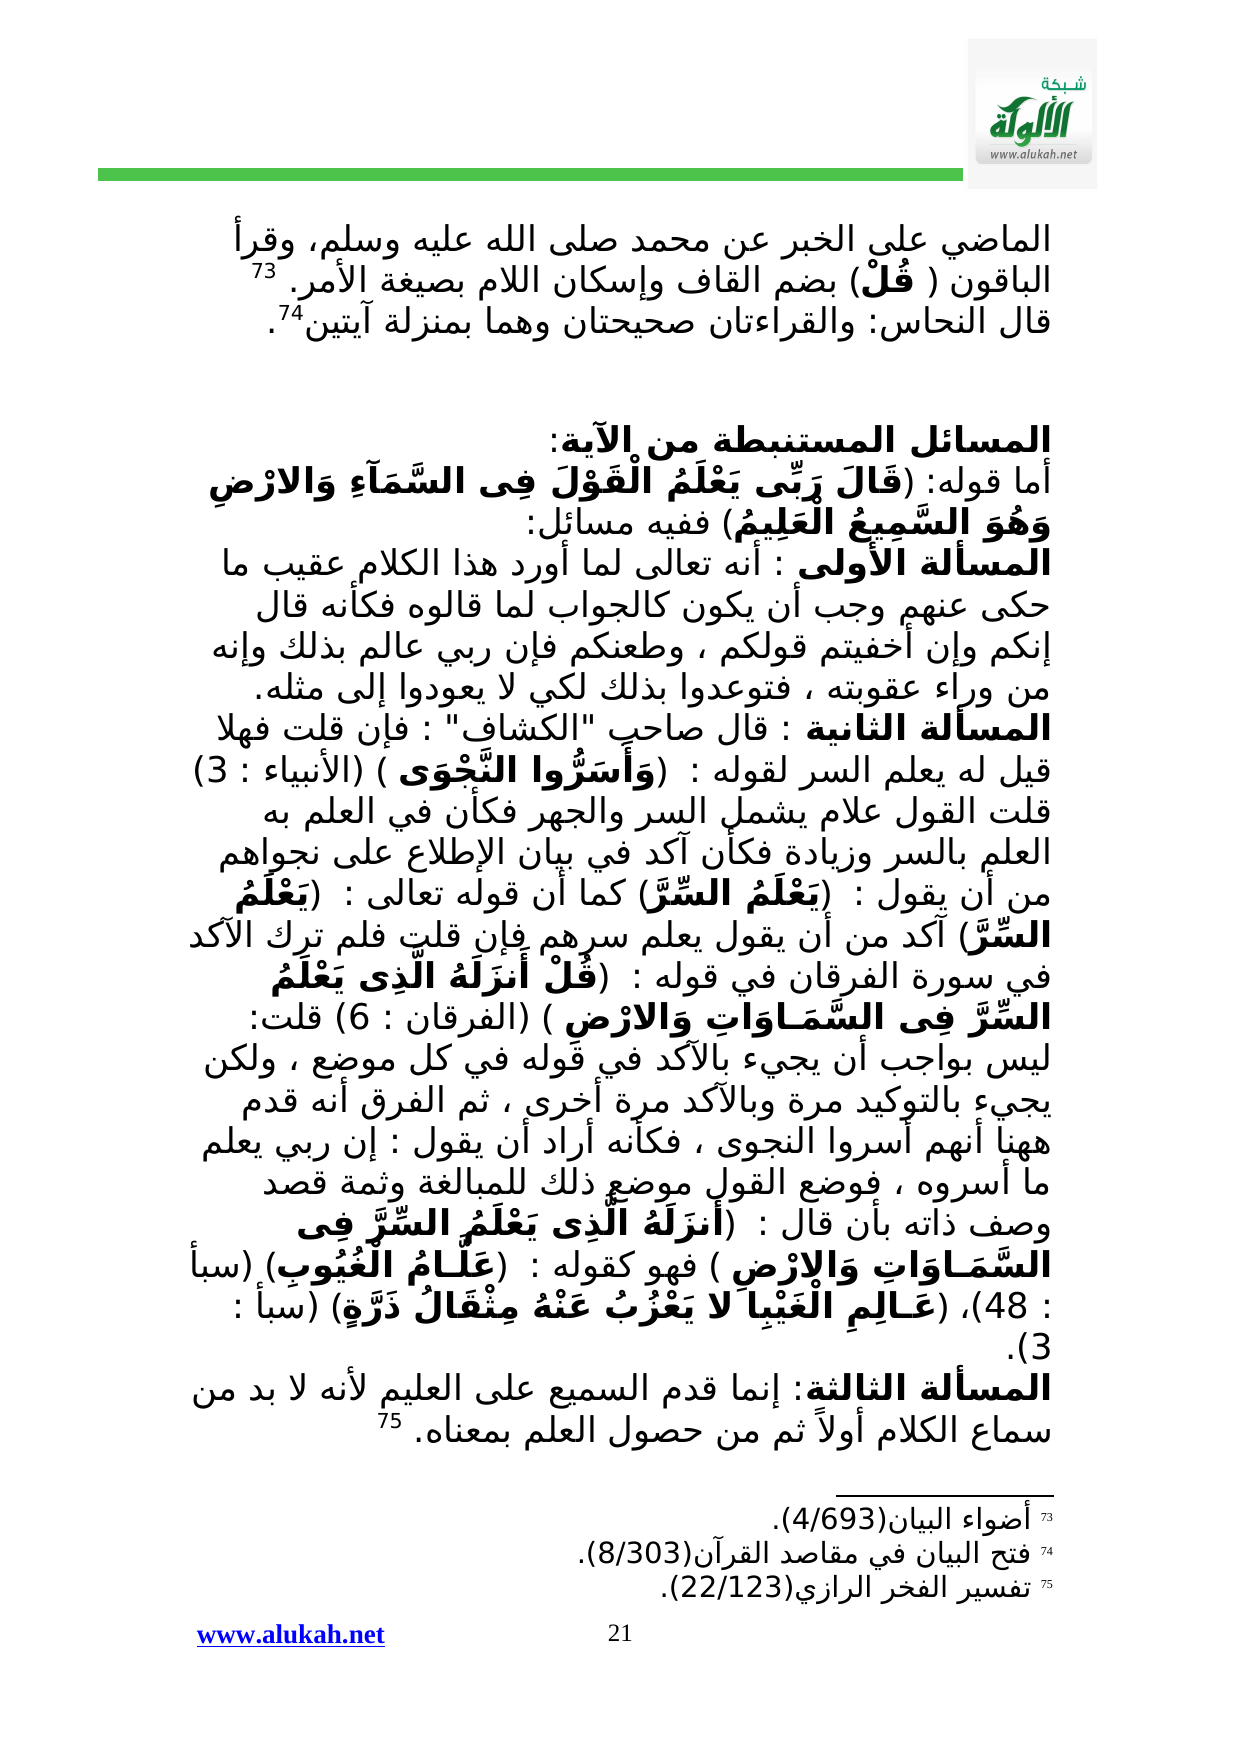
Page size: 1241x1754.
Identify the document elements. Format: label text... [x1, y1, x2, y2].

text المسألة الأولى : أنه تعالى لما أورد هذا الكلام عقيب ما حكى عنهم وجب أن يكون كالجواب لما قالوه فكأنه قال إنكم وإن أخفيتم قولكم ، وطعنكم فإن ربي عالم بذلك وإنه من وراء عقوبته ، فتوعدوا بذلك لكي لا يعودوا إلى مثله. [187, 543, 1053, 708]
text قال النحاس: والقراءتان صحيحتان وهما بمنزلة آيتين. [187, 301, 1053, 342]
text المسألة الثانية : قال صاحب "الكشاف" : فإن قلت فهلا قيل له يعلم السر لقوله : ﴿وَأَسَرُّوا النَّجْوَى ﴾ (الأنبياء : 3) قلت القول علام يشمل السر والجهر فكأن في العلم به العلم بالسر وزيادة فكأن آكد في بيان الإطلاع على نجواهم من أن يقول : ﴿يَعْلَمُ السِّرَّ﴾ كما أن قوله تعالى : ﴿يَعْلَمُ السِّرَّ﴾ آكد من أن يقول يعلم سرهم فإن قلت فلم ترك الآكد في سورة الفرقان في قوله : ﴿قُلْ أَنزَلَهُ الَّذِى يَعْلَمُ السِّرَّ فِى السَّمَـاوَاتِ وَالارْضِ ﴾ (الفرقان : 6) قلت: ليس بواجب أن يجيء بالآكد في قوله في كل موضع ، ولكن يجيء بالتوكيد مرة وبالآكد مرة أخرى ، ثم الفرق أنه قدم ههنا أنهم أسروا النجوى ، فكأنه أراد أن يقول : إن ربي يعلم ما أسروه ، فوضع القول موضع ذلك للمبالغة وثمة قصد وصف ذاته بأن قال : ﴿أَنزَلَهُ الَّذِى يَعْلَمُ السِّرَّ فِى السَّمَـاوَاتِ وَالارْضِ ﴾ فهو كقوله : ﴿عَلَّـامُ الْغُيُوبِ﴾ (سبأ : 48)، ﴿عَـالِمِ الْغَيْبِا لا يَعْزُبُ عَنْهُ مِثْقَالُ ذَرَّةٍ﴾ (سبأ : 3). [187, 708, 1053, 1368]
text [187, 218, 1053, 301]
text المسألة الثالثة: إنما قدم السميع على العليم لأنه لا بد من سماع الكلام أولاً ثم من حصول العلم بمعناه. [187, 1368, 1053, 1450]
text المسائل المستنبطة من الآية: [187, 419, 1053, 460]
text أما قوله: ﴿قَالَ رَبِّى يَعْلَمُ الْقَوْلَ فِى السَّمَآءِ وَالارْضِ وَهُوَ السَّمِيعُ الْعَلِيمُ﴾ ففيه مسائل: [187, 460, 1053, 543]
